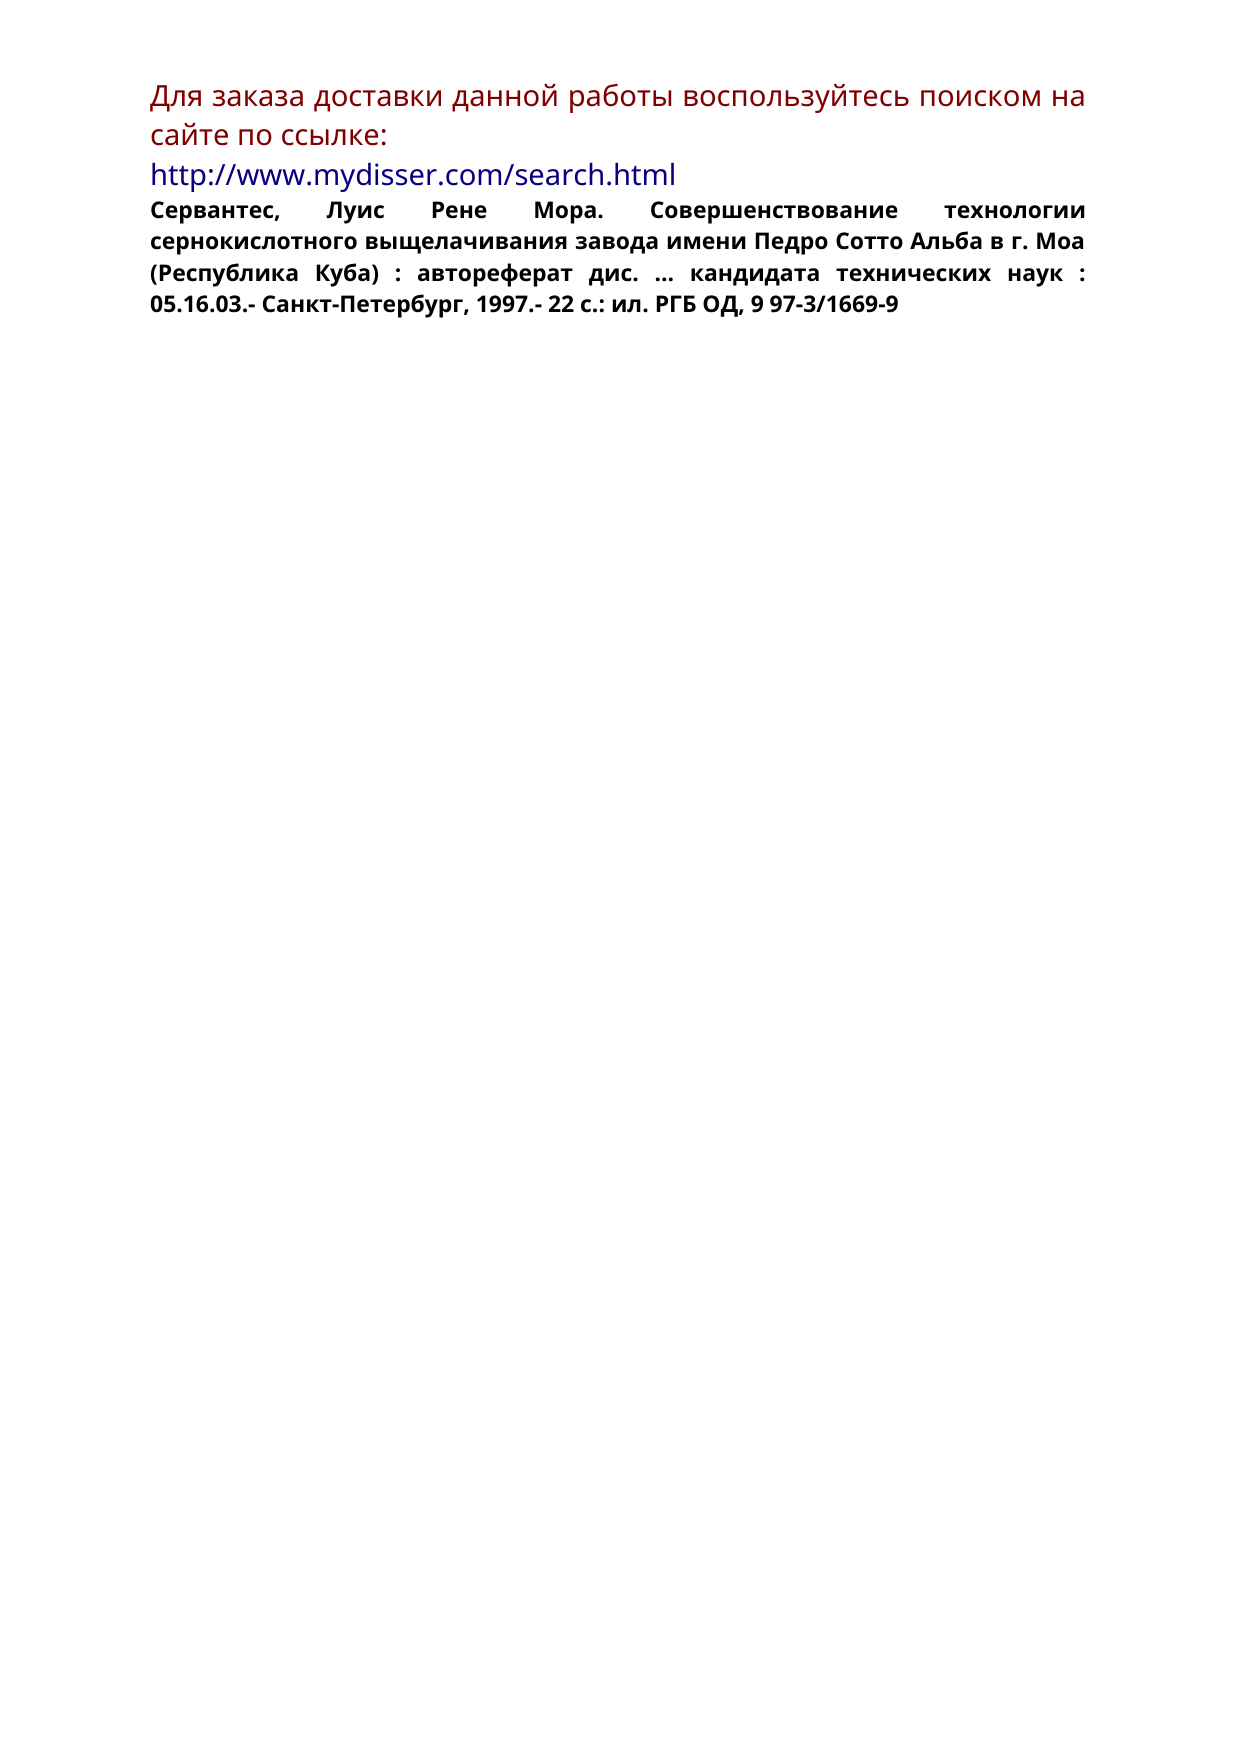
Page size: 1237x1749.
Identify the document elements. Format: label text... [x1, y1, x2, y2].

text Сервантес, Луис Рене Мора. Совершенствование технологии сернокислотного выщелачивания завода имени Педро Сотто Альба в г. Моа (Республика Куба) : автореферат дис. ... кандидата технических наук : 05.16.03.- Санкт-Петербург, 1997.- 22 с.: ил. РГБ ОД, 9 97-3/1669-9 [150, 194, 1086, 319]
